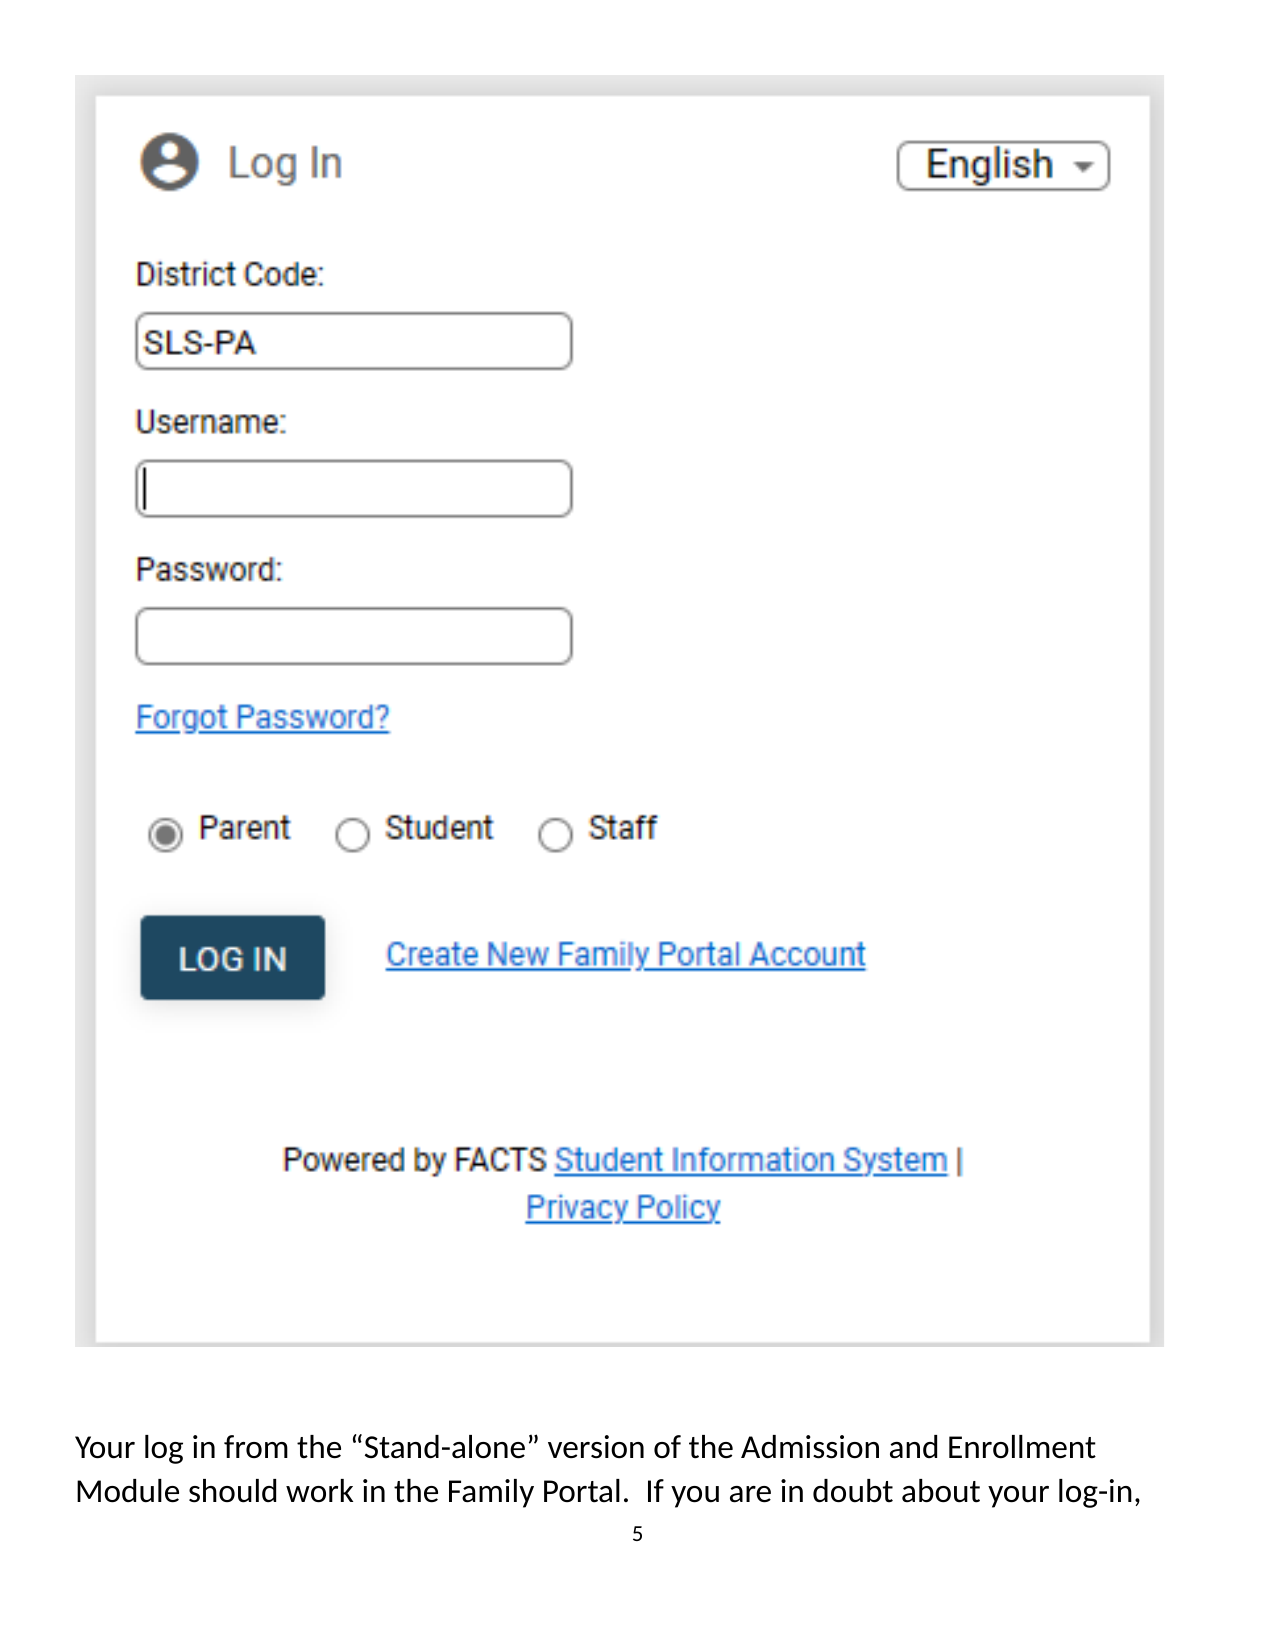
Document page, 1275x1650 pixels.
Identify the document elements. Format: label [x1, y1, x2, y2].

picture [75, 75, 1165, 1347]
text [75, 1426, 1200, 1511]
